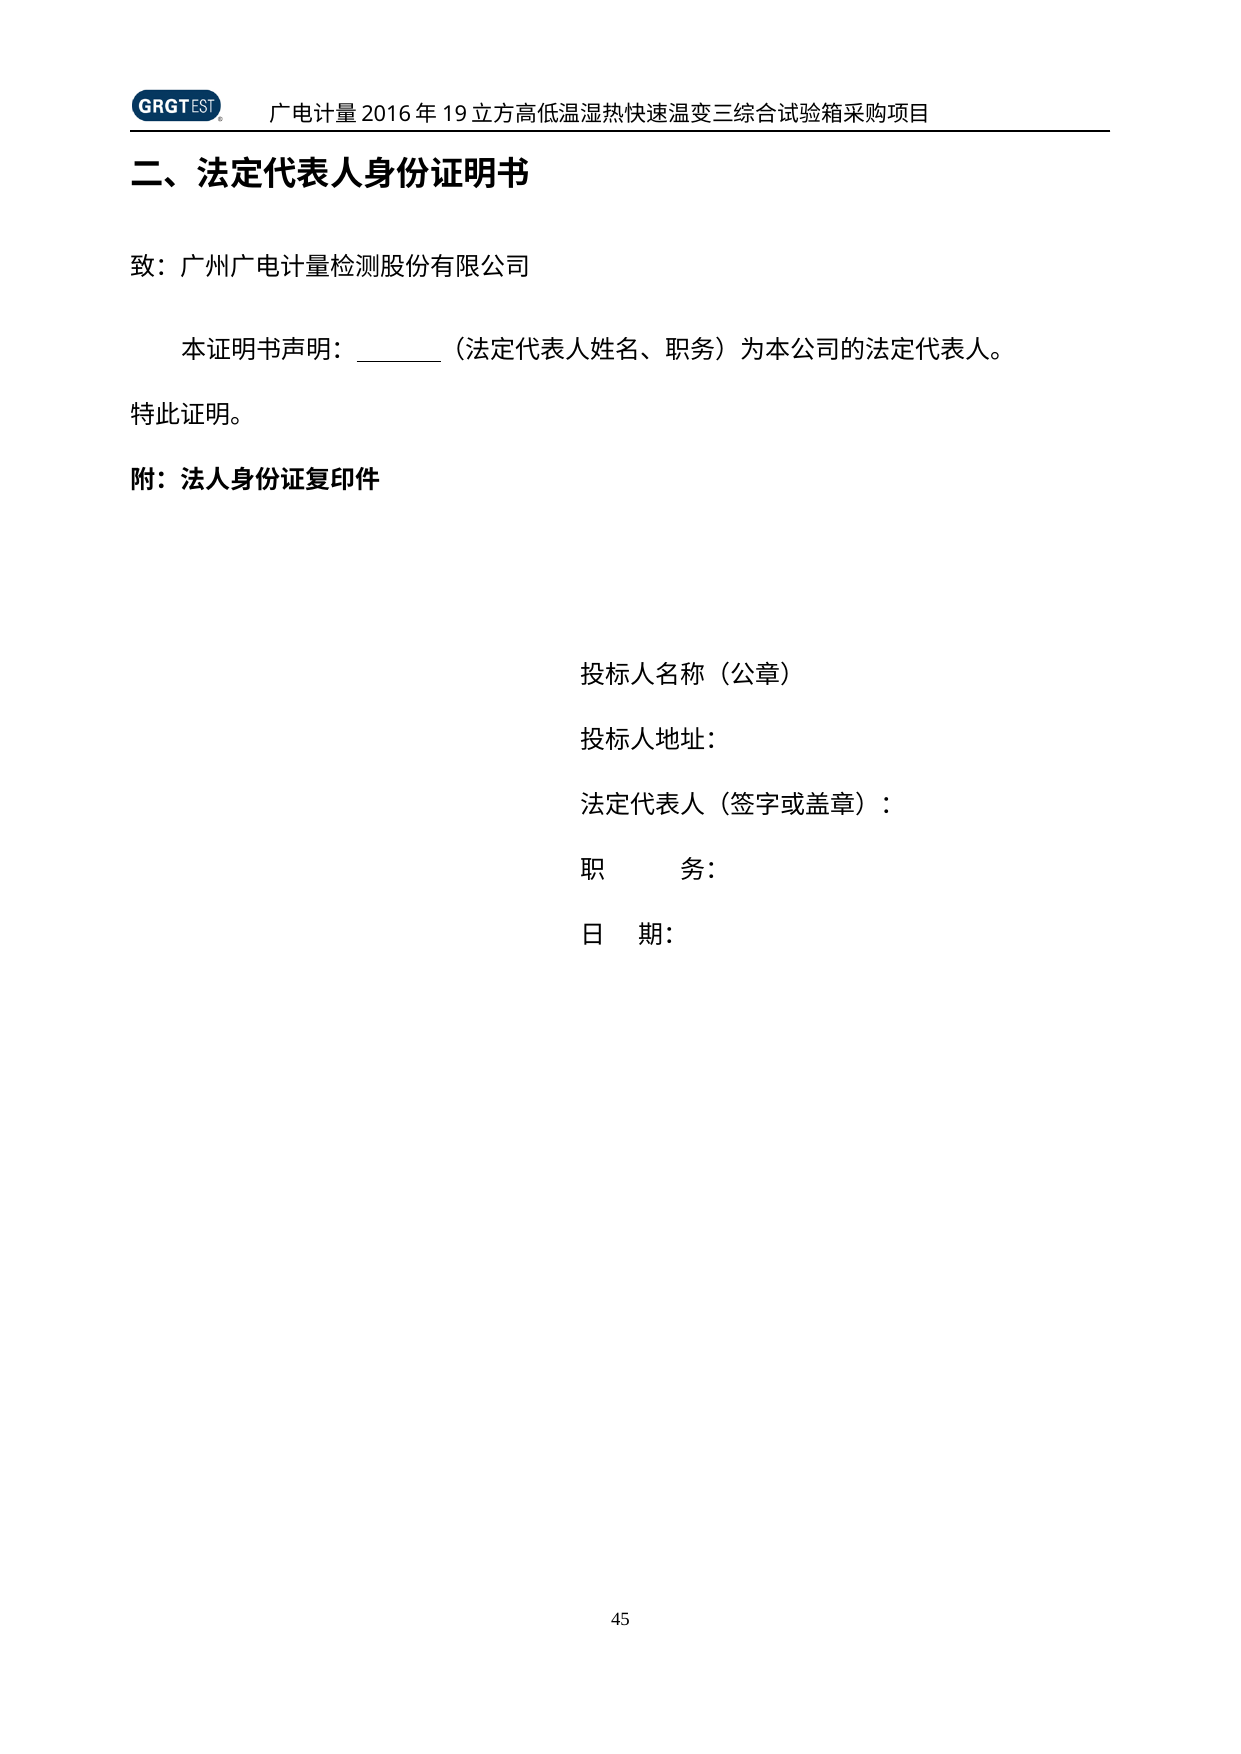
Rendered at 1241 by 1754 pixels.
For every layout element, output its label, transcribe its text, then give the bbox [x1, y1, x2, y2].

subtitle 二、法定代表人身份证明书 [130, 138, 1110, 203]
text 日 期： [580, 900, 1110, 965]
picture [129, 88, 224, 122]
text 投标人地址： [580, 705, 1110, 770]
text 附：法人身份证复印件 [130, 445, 1110, 510]
text 投标人名称（公章） [580, 640, 1110, 705]
text 致：广州广电计量检测股份有限公司 [130, 232, 1110, 297]
text 本证明书声明： （法定代表人姓名、职务）为本公司的法定代表人。 [130, 315, 1110, 380]
text 特此证明。 [130, 380, 1110, 445]
text 法定代表人（签字或盖章）： [580, 770, 1110, 835]
text 职 务： [580, 835, 1110, 900]
